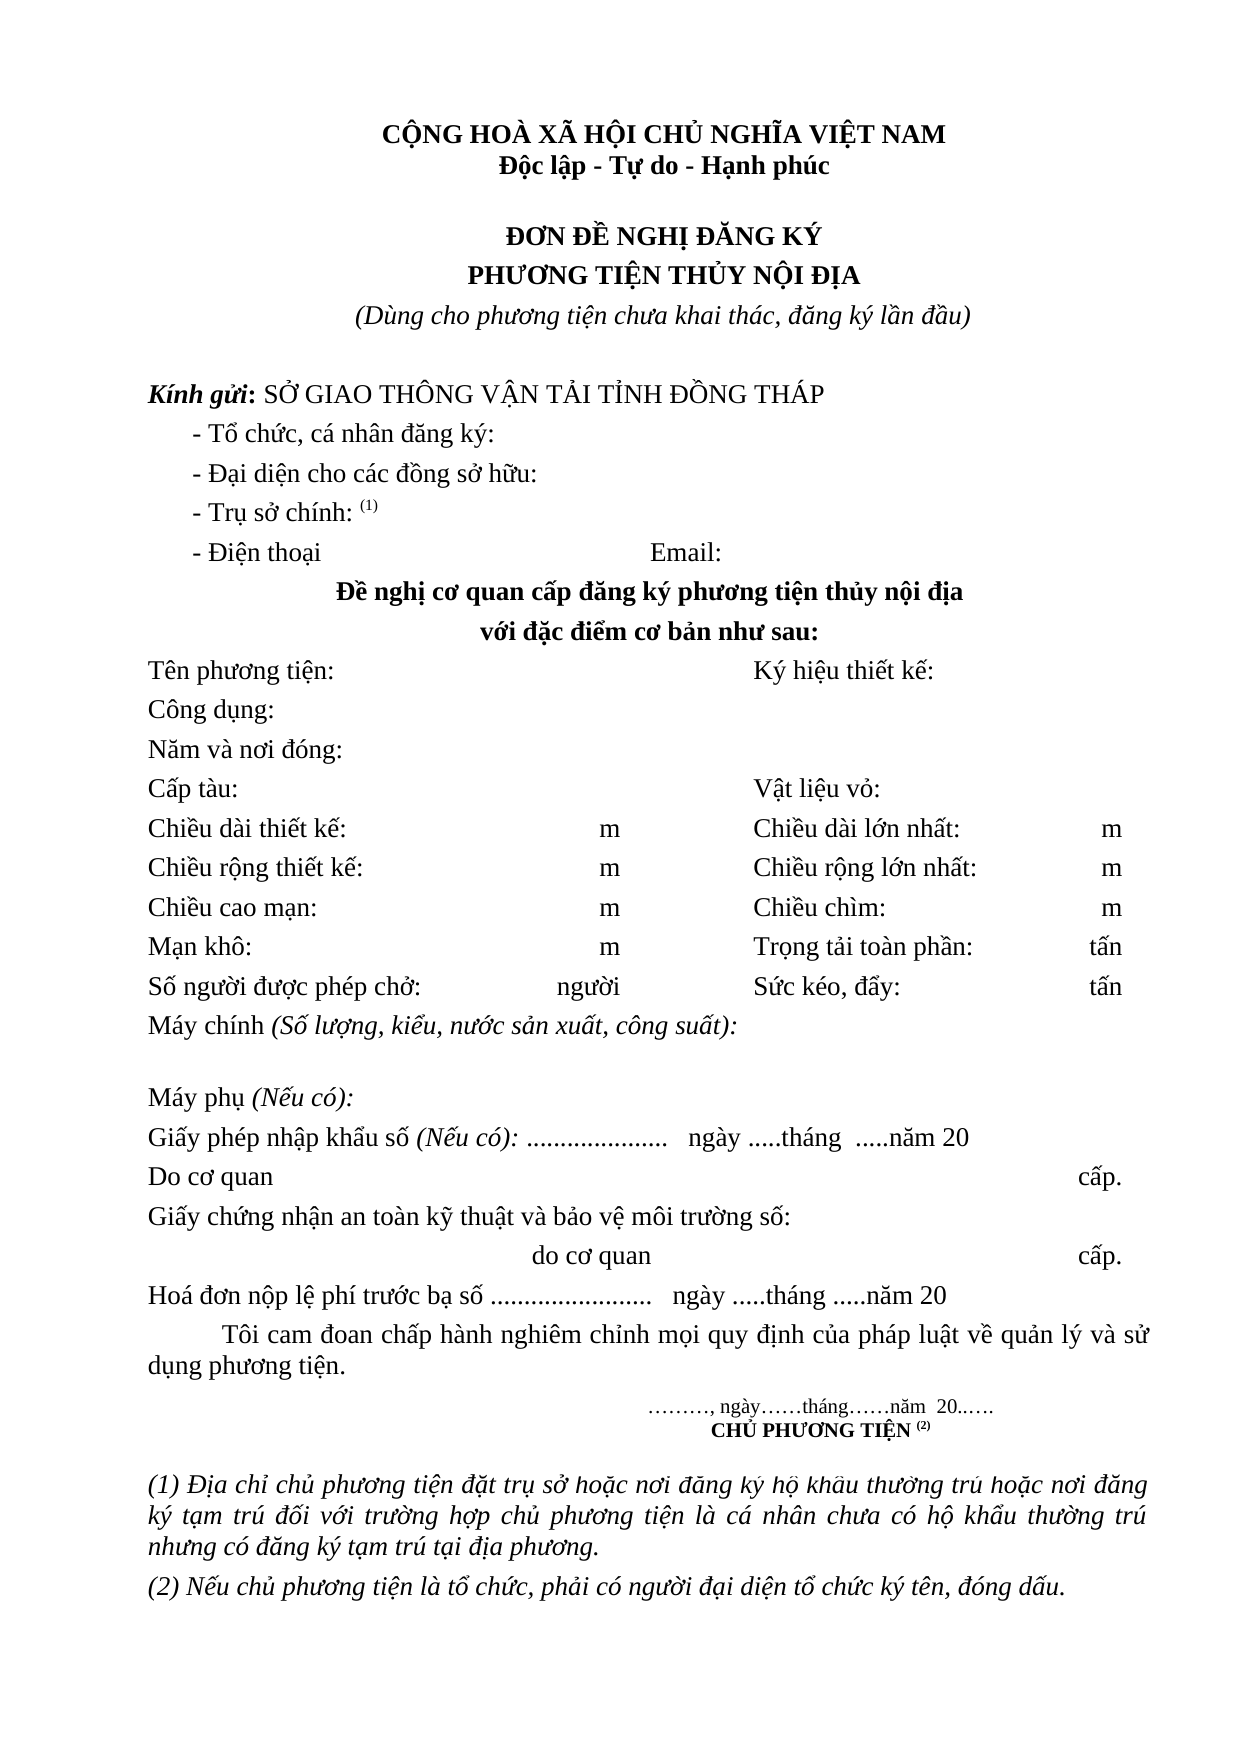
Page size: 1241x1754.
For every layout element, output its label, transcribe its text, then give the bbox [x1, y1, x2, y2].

text do cơ quan cấp. [148, 1239, 1152, 1270]
text (1) Địa chỉ chủ phương tiện đặt trụ sở hoặc nơi đăng ký hộ khẩu thường trú hoặc nơi đăng ký tạm trú đối với trường hợp chủ phương tiện là cá nhân chưa có hộ khẩu thường trú nhưng có đăng ký tạm trú tại địa phương. [148, 1468, 1152, 1561]
text Cấp tàu: Vật liệu vỏ: [148, 773, 1152, 804]
text Đề nghị cơ quan cấp đăng ký phương tiện thủy nội địa [148, 575, 1152, 606]
text - Điện thoại Email: [192, 536, 1152, 567]
text Máy phụ (Nếu có): [148, 1081, 1152, 1112]
text Giấy chứng nhận an toàn kỹ thuật và bảo vệ môi trường số: [148, 1200, 1152, 1231]
text Công dụng: [148, 694, 1152, 725]
text Mạn khô: m Trọng tải toàn phần: tấn [148, 931, 1152, 962]
text Chiều rộng thiết kế: m Chiều rộng lớn nhất: m [148, 852, 1152, 883]
text - Trụ sở chính: (1) [192, 496, 1152, 527]
text - Đại diện cho các đồng sở hữu: [192, 457, 1152, 488]
text với đặc điểm cơ bản như sau: [148, 615, 1152, 646]
text (2) Nếu chủ phương tiện là tổ chức, phải có người đại diện tổ chức ký tên, đóng dấu. [148, 1569, 1152, 1601]
text Giấy phép nhập khẩu số (Nếu có): ..................... ngày .....tháng .....năm 20 [148, 1121, 1152, 1152]
text Tôi cam đoan chấp hành nghiêm chỉnh mọi quy định của pháp luật về quản lý và sử dụng phương tiện. [148, 1318, 1152, 1381]
text Hoá đơn nộp lệ phí trước bạ số ........................ ngày .....tháng .....năm 20 [148, 1279, 1152, 1310]
text Tên phương tiện: Ký hiệu thiết kế: [148, 654, 1152, 685]
text Do cơ quan cấp. [148, 1160, 1152, 1191]
table_cell ĐƠN ĐỀ NGHỊ ĐĂNG KÝ PHƯƠNG TIỆN THỦY NỘI ĐỊA (Dùng cho phương tiện chưa khai thác, đăng ký lần đầu) [177, 212, 1152, 330]
text Năm và nơi đóng: [148, 733, 1152, 764]
text Máy chính (Số lượng, kiểu, nước sản xuất, công suất): [148, 1009, 1152, 1041]
text Chiều cao mạn: m Chiều chìm: m [148, 891, 1152, 922]
text Kính gửi: SỞ GIAO THÔNG VẬN TẢI TỈNH ĐỒNG THÁP [148, 378, 1152, 409]
text - Tổ chức, cá nhân đăng ký: [192, 417, 1152, 448]
table_header CỘNG HOÀ XÃ HỘI CHỦ NGHĨA VIỆT NAM Độc lập - Tự do - Hạnh phúc [177, 118, 1152, 212]
text Số người được phép chở: người Sức kéo, đẩy: tấn [148, 970, 1152, 1001]
text Chiều dài thiết kế: m Chiều dài lớn nhất: m [148, 812, 1152, 843]
